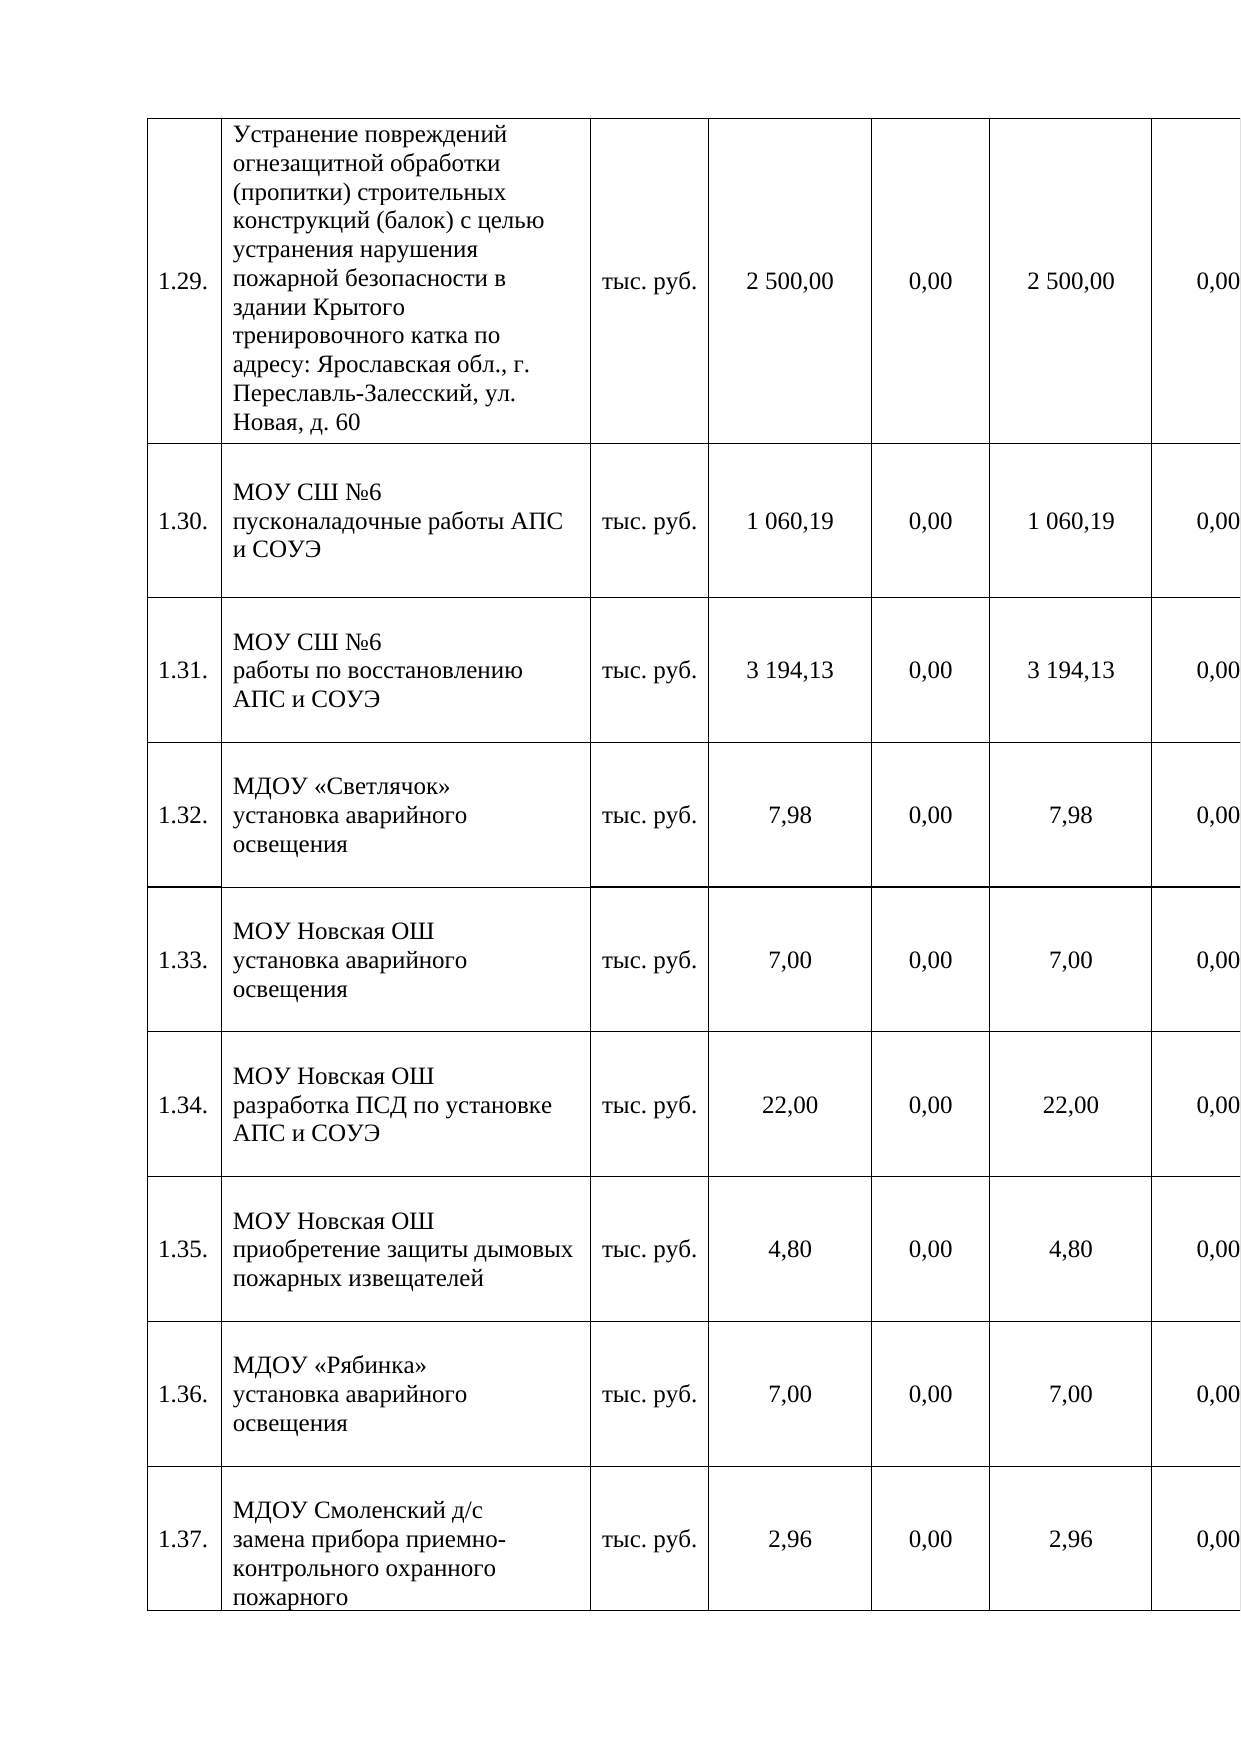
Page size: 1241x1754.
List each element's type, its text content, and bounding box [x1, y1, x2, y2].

table_cell 1.30. [148, 444, 221, 597]
table_cell 0,00 [1152, 743, 1240, 886]
table_cell 1 060,19 [709, 444, 871, 597]
table_cell тыс. руб. [591, 743, 708, 886]
table_cell 7,00 [990, 888, 1151, 1031]
table_cell тыс. руб. [591, 1032, 708, 1176]
table_cell 0,00 [1152, 444, 1240, 597]
table_cell 22,00 [990, 1032, 1151, 1176]
table_cell МОУ Новская ОШ установка аварийного освещения [222, 888, 590, 1031]
table_cell 4,80 [990, 1177, 1151, 1321]
table_cell 1.33. [148, 888, 221, 1031]
table_cell 0,00 [1152, 1177, 1240, 1321]
table_cell 7,00 [709, 888, 871, 1031]
table_cell 1.34. [148, 1032, 221, 1176]
table_cell 3 194,13 [709, 598, 871, 742]
table_cell тыс. руб. [591, 119, 708, 442]
table_cell 7,98 [990, 743, 1151, 886]
table_cell 0,00 [1152, 888, 1240, 1031]
table_cell 1.31. [148, 598, 221, 742]
table_cell 0,00 [872, 1177, 989, 1321]
table_cell 0,00 [872, 598, 989, 742]
table_cell 0,00 [1152, 1322, 1240, 1466]
table_cell 1.35. [148, 1177, 221, 1321]
table_cell 2 500,00 [990, 119, 1151, 442]
table_cell тыс. руб. [591, 1322, 708, 1466]
table_cell МДОУ «Рябинка» установка аварийного освещения [222, 1322, 590, 1466]
table_cell 0,00 [872, 1032, 989, 1176]
table_cell 7,98 [709, 743, 871, 886]
table_cell МДОУ «Светлячок» установка аварийного освещения [222, 743, 590, 886]
table_cell 2 500,00 [709, 119, 871, 442]
table_cell 1.32. [148, 743, 221, 886]
table_cell 0,00 [872, 119, 989, 442]
table_cell 1.37. [148, 1467, 221, 1610]
table_cell 0,00 [872, 444, 989, 597]
table_cell 0,00 [1152, 1467, 1240, 1610]
table_cell 1.29. [148, 119, 221, 442]
table_cell МОУ СШ №6 пусконаладочные работы АПС и СОУЭ [222, 444, 590, 597]
table_cell тыс. руб. [591, 888, 708, 1031]
table_cell 3 194,13 [990, 598, 1151, 742]
table_cell тыс. руб. [591, 598, 708, 742]
table_cell тыс. руб. [591, 1467, 708, 1610]
table_cell 0,00 [872, 743, 989, 886]
table_cell 0,00 [872, 888, 989, 1031]
table_cell Устранение повреждений огнезащитной обработки (пропитки) строительных конструкций (балок) с целью устранения нарушения пожарной безопасности в здании Крытого тренировочного катка по адресу: Ярославская обл., г. Переславль-Залесский, ул. Новая, д. 60 [222, 119, 590, 442]
table_cell 22,00 [709, 1032, 871, 1176]
table_cell 0,00 [1152, 1032, 1240, 1176]
table_cell тыс. руб. [591, 444, 708, 597]
table_cell 1.36. [148, 1322, 221, 1466]
table_cell 1 060,19 [990, 444, 1151, 597]
table_cell 2,96 [709, 1467, 871, 1610]
table_cell МОУ Новская ОШ приобретение защиты дымовых пожарных извещателей [222, 1177, 590, 1321]
table_cell МОУ Новская ОШ разработка ПСД по установке АПС и СОУЭ [222, 1032, 590, 1176]
table_cell 0,00 [1152, 119, 1240, 442]
table_cell 0,00 [1152, 598, 1240, 742]
table_cell 4,80 [709, 1177, 871, 1321]
table_cell МДОУ Смоленский д/с замена прибора приемно-контрольного охранного пожарного [222, 1467, 590, 1610]
table_cell 0,00 [872, 1467, 989, 1610]
table_cell 2,96 [990, 1467, 1151, 1610]
table_cell 7,00 [990, 1322, 1151, 1466]
table_cell 7,00 [709, 1322, 871, 1466]
table_cell 0,00 [872, 1322, 989, 1466]
table_cell тыс. руб. [591, 1177, 708, 1321]
table_cell МОУ СШ №6 работы по восстановлению АПС и СОУЭ [222, 598, 590, 742]
